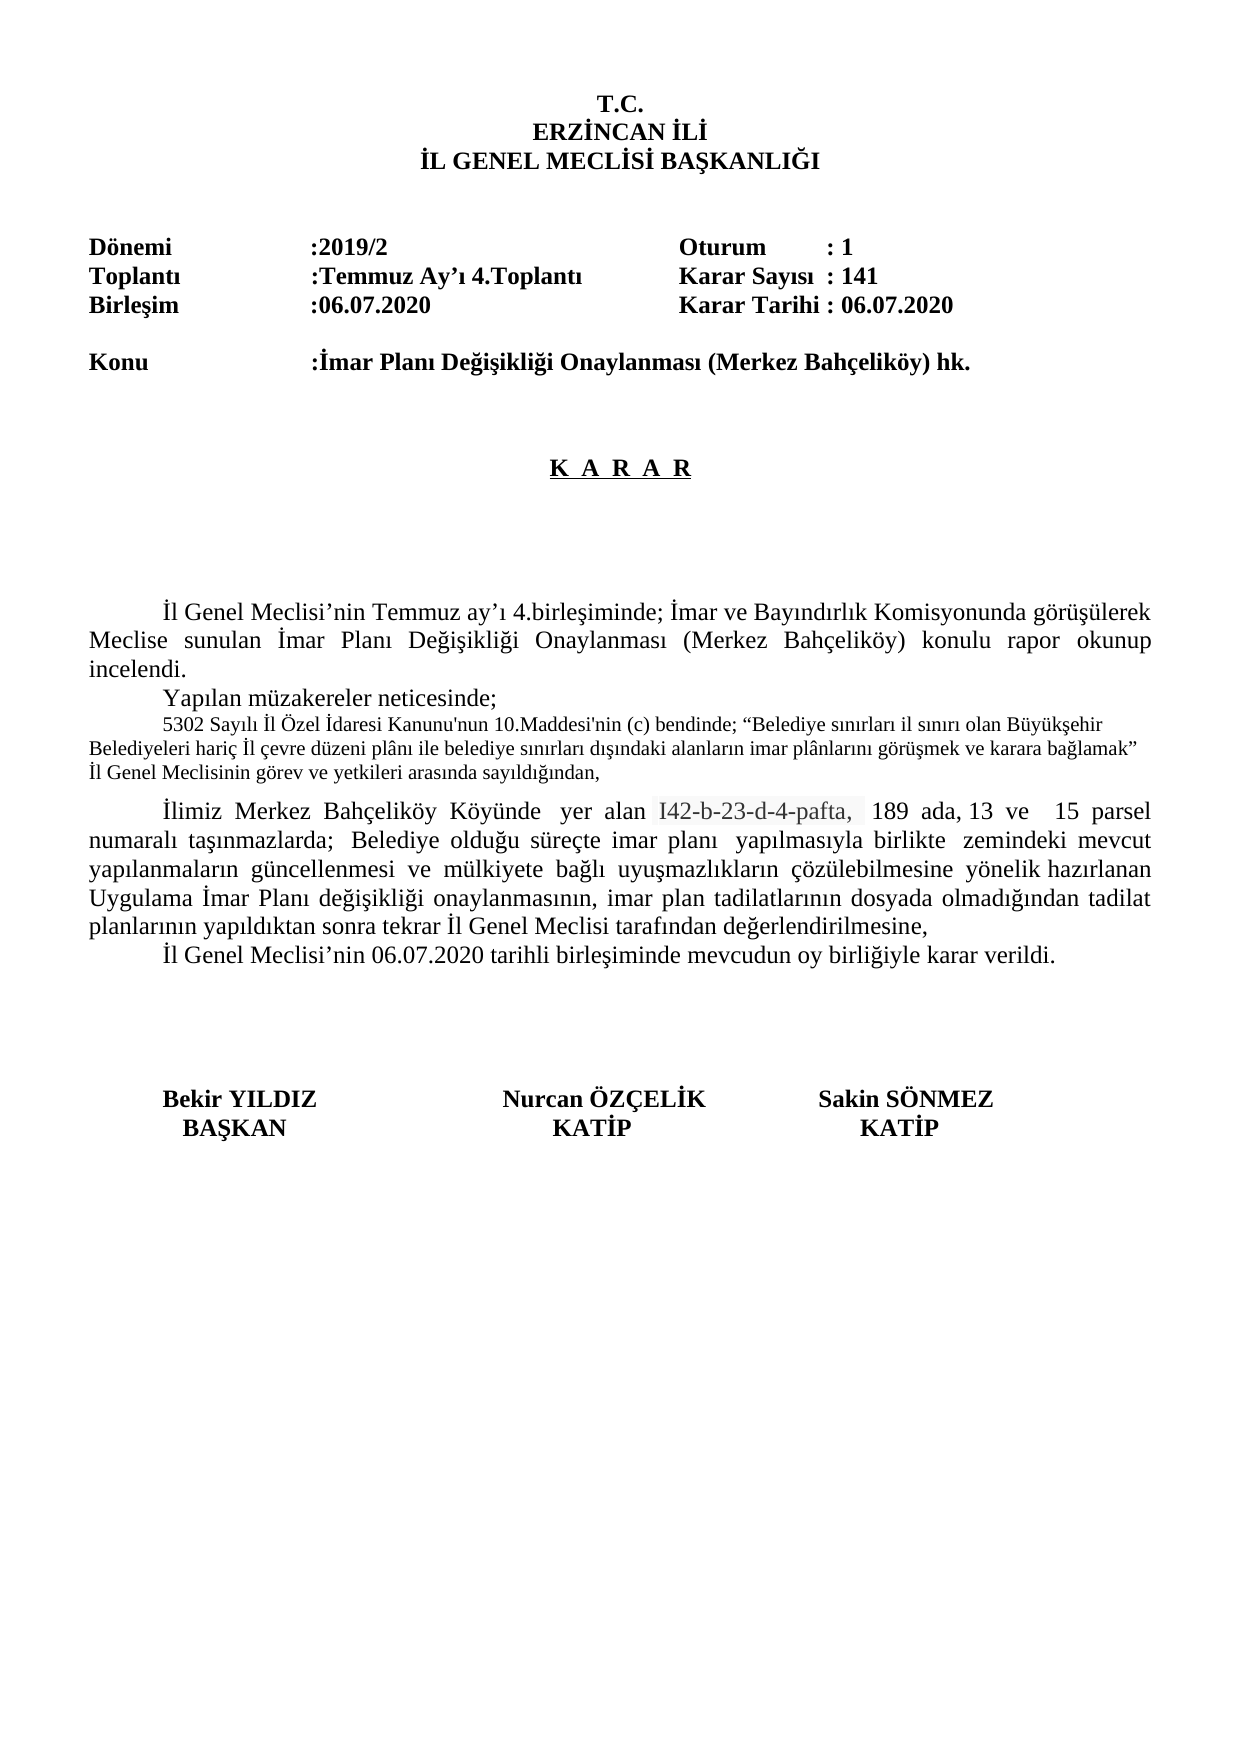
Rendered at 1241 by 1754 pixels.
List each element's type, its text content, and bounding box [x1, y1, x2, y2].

text Dönemi :2019/2 Oturum : 1 [89, 232, 1152, 261]
text Yapılan müzakereler neticesinde; [89, 683, 1152, 712]
text Bekir YILDIZ Nurcan ÖZÇELİK Sakin SÖNMEZ [89, 1084, 1152, 1113]
text İl Genel Meclisi’nin 06.07.2020 tarihli birleşiminde mevcudun oy birliğiyle karar verildi. [89, 940, 1152, 969]
text Toplantı :Temmuz Ay’ı 4.Toplantı Karar Sayısı : 141 [89, 261, 1152, 290]
text İlimiz Merkez Bahçeliköy Köyünde yer alan I42-b-23-d-4-pafta, 189 ada, 13 ve 15 parsel numaralı taşınmazlarda; Belediye olduğu süreçte imar planı yapılmasıyla birlikte zemindeki mevcut yapılanmaların güncellenmesi ve mülkiyete bağlı uyuşmazlıkların çözülebilmesine yönelik hazırlanan Uygulama İmar Planı değişikliği onaylanmasının, imar plan tadilatlarının dosyada olmadığından tadilat planlarının yapıldıktan sonra tekrar İl Genel Meclisi tarafından değerlendirilmesine, [89, 796, 1152, 940]
text İl Genel Meclisi’nin Temmuz ay’ı 4.birleşiminde; İmar ve Bayındırlık Komisyonunda görüşülerek Meclise sunulan İmar Planı Değişikliği Onaylanması (Merkez Bahçeliköy) konulu rapor okunup incelendi. [89, 597, 1152, 683]
text ERZİNCAN İLİ [89, 117, 1152, 146]
text BAŞKAN KATİP KATİP [89, 1113, 1152, 1141]
text Birleşim :06.07.2020 Karar Tarihi : 06.07.2020 [89, 290, 1152, 319]
text Konu :İmar Planı Değişikliği Onaylanması (Merkez Bahçeliköy) hk. [89, 347, 1152, 376]
text 5302 Sayılı İl Özel İdaresi Kanunu'nun 10.Maddesi'nin (c) bendinde; “Belediye sınırları il sınırı olan Büyükşehir Belediyeleri hariç İl çevre düzeni plânı ile belediye sınırları dışındaki alanların imar plânlarını görüşmek ve karara bağlamak” İl Genel Meclisinin görev ve yetkileri arasında sayıldığından, [89, 712, 1152, 784]
text T.C. [89, 89, 1152, 117]
text İL GENEL MECLİSİ BAŞKANLIĞI [89, 146, 1152, 175]
subtitle K A R A R [89, 453, 1152, 482]
